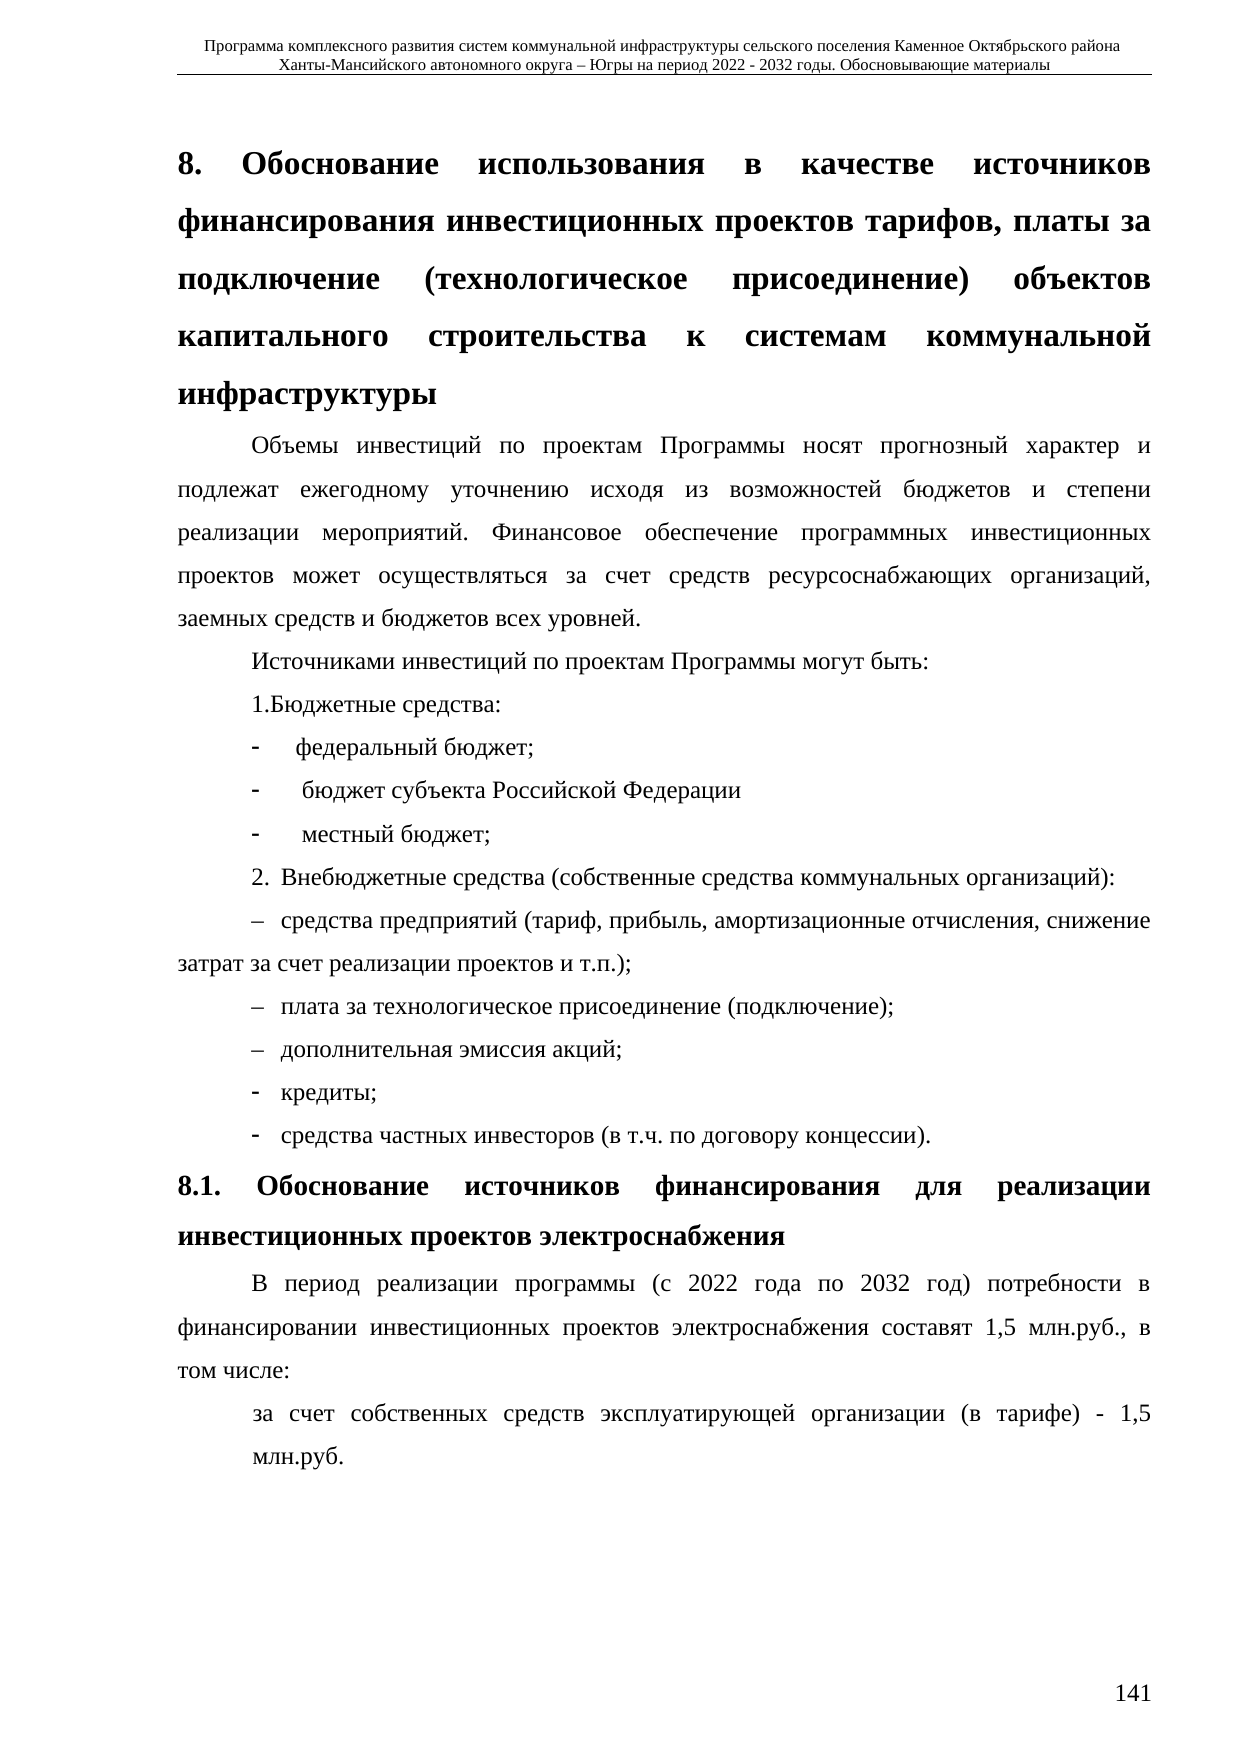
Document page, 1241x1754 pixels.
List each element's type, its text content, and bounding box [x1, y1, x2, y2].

list за счет собственных средств эксплуатирующей организации (в тарифе) - 1,5 млн.руб. [252, 1398, 1152, 1470]
subtitle 8.1. Обоснование источников финансирования для реализации инвестиционных проектов электроснабжения [177, 1168, 1152, 1252]
list федеральный бюджет; [177, 732, 1152, 761]
list средства предприятий (тариф, прибыль, амортизационные отчисления, снижение затрат за счет реализации проектов и т.п.); [177, 905, 1152, 977]
text 1.Бюджетные средства: [177, 689, 1152, 718]
subtitle 8. Обоснование использования в качестве источников финансирования инвестиционных проектов тарифов, платы за подключение (технологическое присоединение) объектов капитального строительства к системам коммунальной инфраструктуры [177, 143, 1152, 411]
text Источниками инвестиций по проектам Программы могут быть: [177, 646, 1152, 675]
text Объемы инвестиций по проектам Программы носят прогнозный характер и подлежат ежегодному уточнению исходя из возможностей бюджетов и степени реализации мероприятий. Финансовое обеспечение программных инвестиционных проектов может осуществляться за счет средств ресурсоснабжающих организаций, заемных средств и бюджетов всех уровней. [177, 431, 1152, 632]
list плата за технологическое присоединение (подключение); [177, 991, 1152, 1020]
text В период реализации программы (с 2022 года по 2032 год) потребности в финансировании инвестиционных проектов электроснабжения составят 1,5 млн.руб., в том числе: [177, 1268, 1152, 1383]
list средства частных инвесторов (в т.ч. по договору концессии). [177, 1121, 1152, 1149]
list кредиты; [177, 1077, 1152, 1106]
list Внебюджетные средства (собственные средства коммунальных организаций): [177, 862, 1152, 891]
list местный бюджет; [177, 819, 1152, 847]
list дополнительная эмиссия акций; [177, 1034, 1152, 1063]
list бюджет субъекта Российской Федерации [177, 776, 1152, 804]
